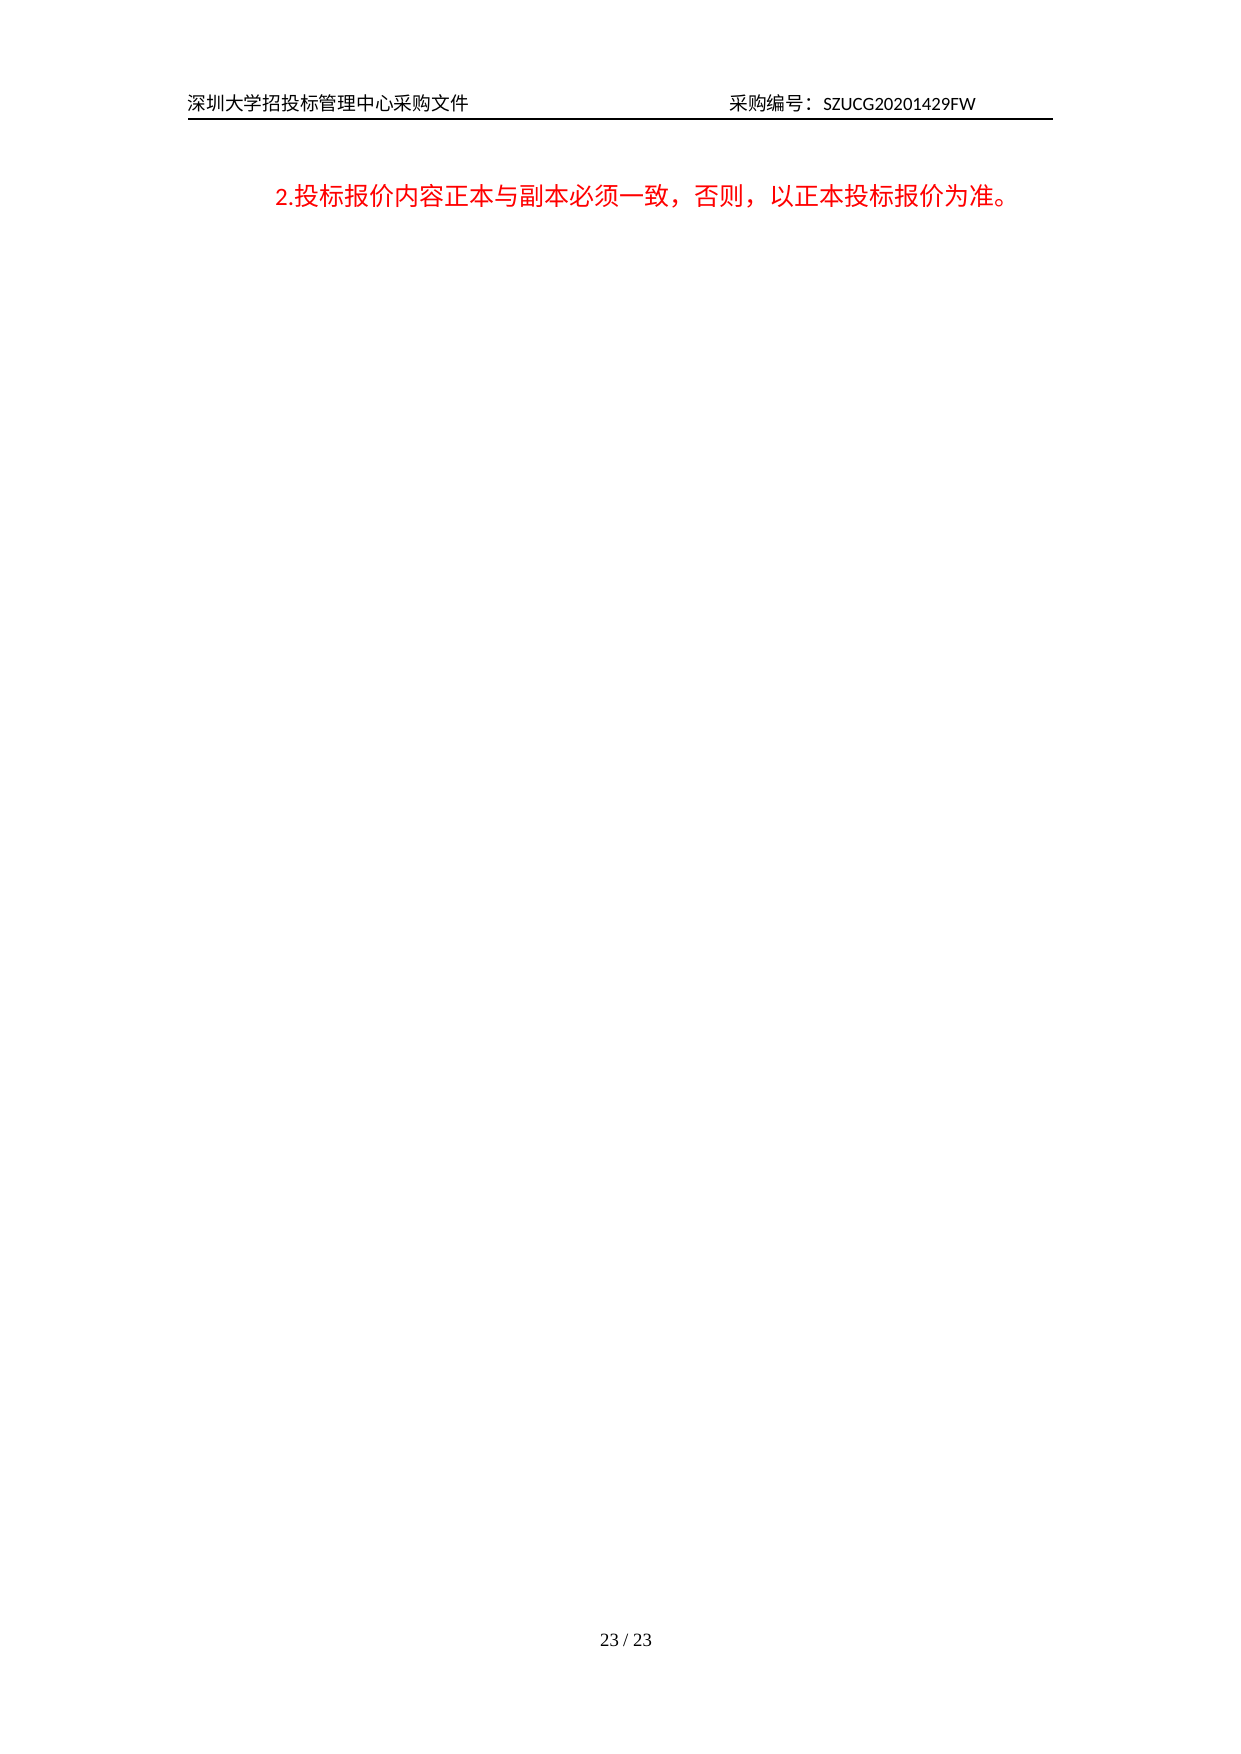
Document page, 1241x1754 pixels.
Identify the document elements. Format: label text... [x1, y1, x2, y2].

text 2.投标报价内容正本与副本必须一致，否则，以正本投标报价为准。 [275, 162, 1053, 227]
